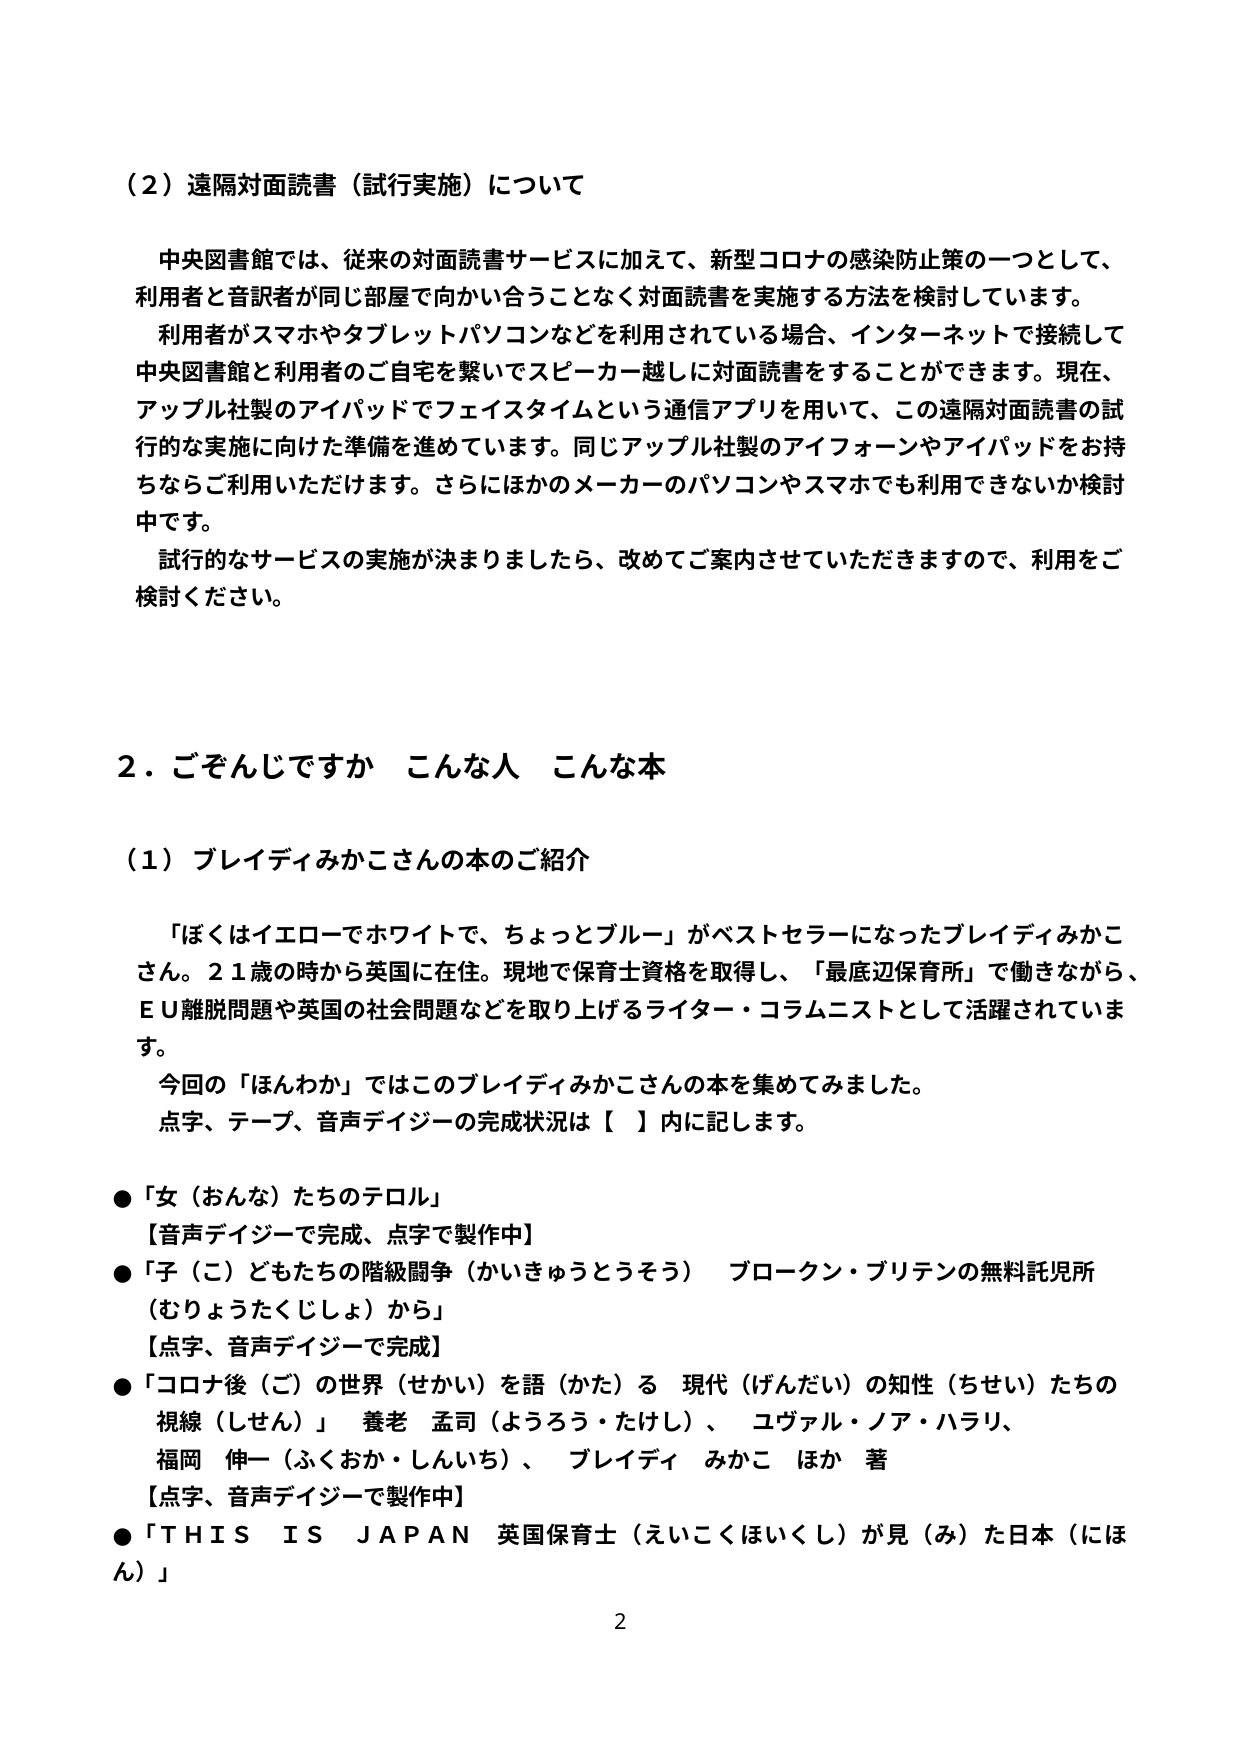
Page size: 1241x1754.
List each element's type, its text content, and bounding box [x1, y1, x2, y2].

text （２）遠隔対面読書（試行実施）について [112, 164, 1128, 202]
text 利用者がスマホやタブレットパソコンなどを利用されている場合、インターネットで接続して中央図書館と利用者のご自宅を繋いでスピーカー越しに対面読書をすることができます。現在、アップル社製のアイパッドでフェイスタイムという通信アプリを用いて、この遠隔対面読書の試行的な実施に向けた準備を進めています。同じアップル社製のアイフォーンやアイパッドをお持ちならご利用いただけます。さらにほかのメーカーのパソコンやスマホでも利用できないか検討中です。 [112, 314, 1128, 539]
text 今回の「ほんわか」ではこのブレイディみかこさんの本を集めてみました。 [112, 1064, 1128, 1102]
text （むりょうたくじしょ）から」 [112, 1289, 1128, 1327]
text 点字、テープ、音声デイジーの完成状況は【 】内に記します。 [112, 1102, 1128, 1139]
text 【点字、音声デイジーで製作中】 [112, 1477, 1128, 1514]
text ●「女（おんな）たちのテロル」 [112, 1177, 1128, 1214]
text 中央図書館では、従来の対面読書サービスに加えて、新型コロナの感染防止策の一つとして、利用者と音訳者が同じ部屋で向かい合うことなく対面読書を実施する方法を検討しています。 [112, 239, 1128, 314]
text ●「ＴＨＩＳ ＩＳ ＪＡＰＡＮ 英国保育士（えいこくほいくし）が見（み）た日本（にほん）」 [112, 1514, 1128, 1589]
text 福岡 伸一（ふくおか・しんいち）、 ブレイディ みかこ ほか 著 [156, 1439, 1128, 1477]
text 【音声デイジーで完成、点字で製作中】 [112, 1214, 1128, 1252]
text ２．ごぞんじですか こんな人 こんな本 [112, 727, 1128, 802]
text ●「子（こ）どもたちの階級闘争（かいきゅうとうそう） ブロークン・ブリテンの無料託児所 [112, 1252, 1128, 1289]
text 試行的なサービスの実施が決まりましたら、改めてご案内させていただきますので、利用をご検討ください。 [112, 539, 1128, 614]
text 視線（しせん）」 養老 孟司（ようろう・たけし）、 ユヴァル・ノア・ハラリ、 [156, 1402, 1128, 1439]
text 【点字、音声デイジーで完成】 [112, 1327, 1128, 1364]
list ブレイディみかこさんの本のご紹介 [112, 839, 1128, 877]
text 「ぼくはイエローでホワイトで、ちょっとブルー」がベストセラーになったブレイディみかこさん。２１歳の時から英国に在住。現地で保育士資格を取得し、「最底辺保育所」で働きながら、ＥＵ離脱問題や英国の社会問題などを取り上げるライター・コラムニストとして活躍されています。 [112, 914, 1128, 1064]
text ●「コロナ後（ご）の世界（せかい）を語（かた）る 現代（げんだい）の知性（ちせい）たちの [112, 1364, 1128, 1402]
